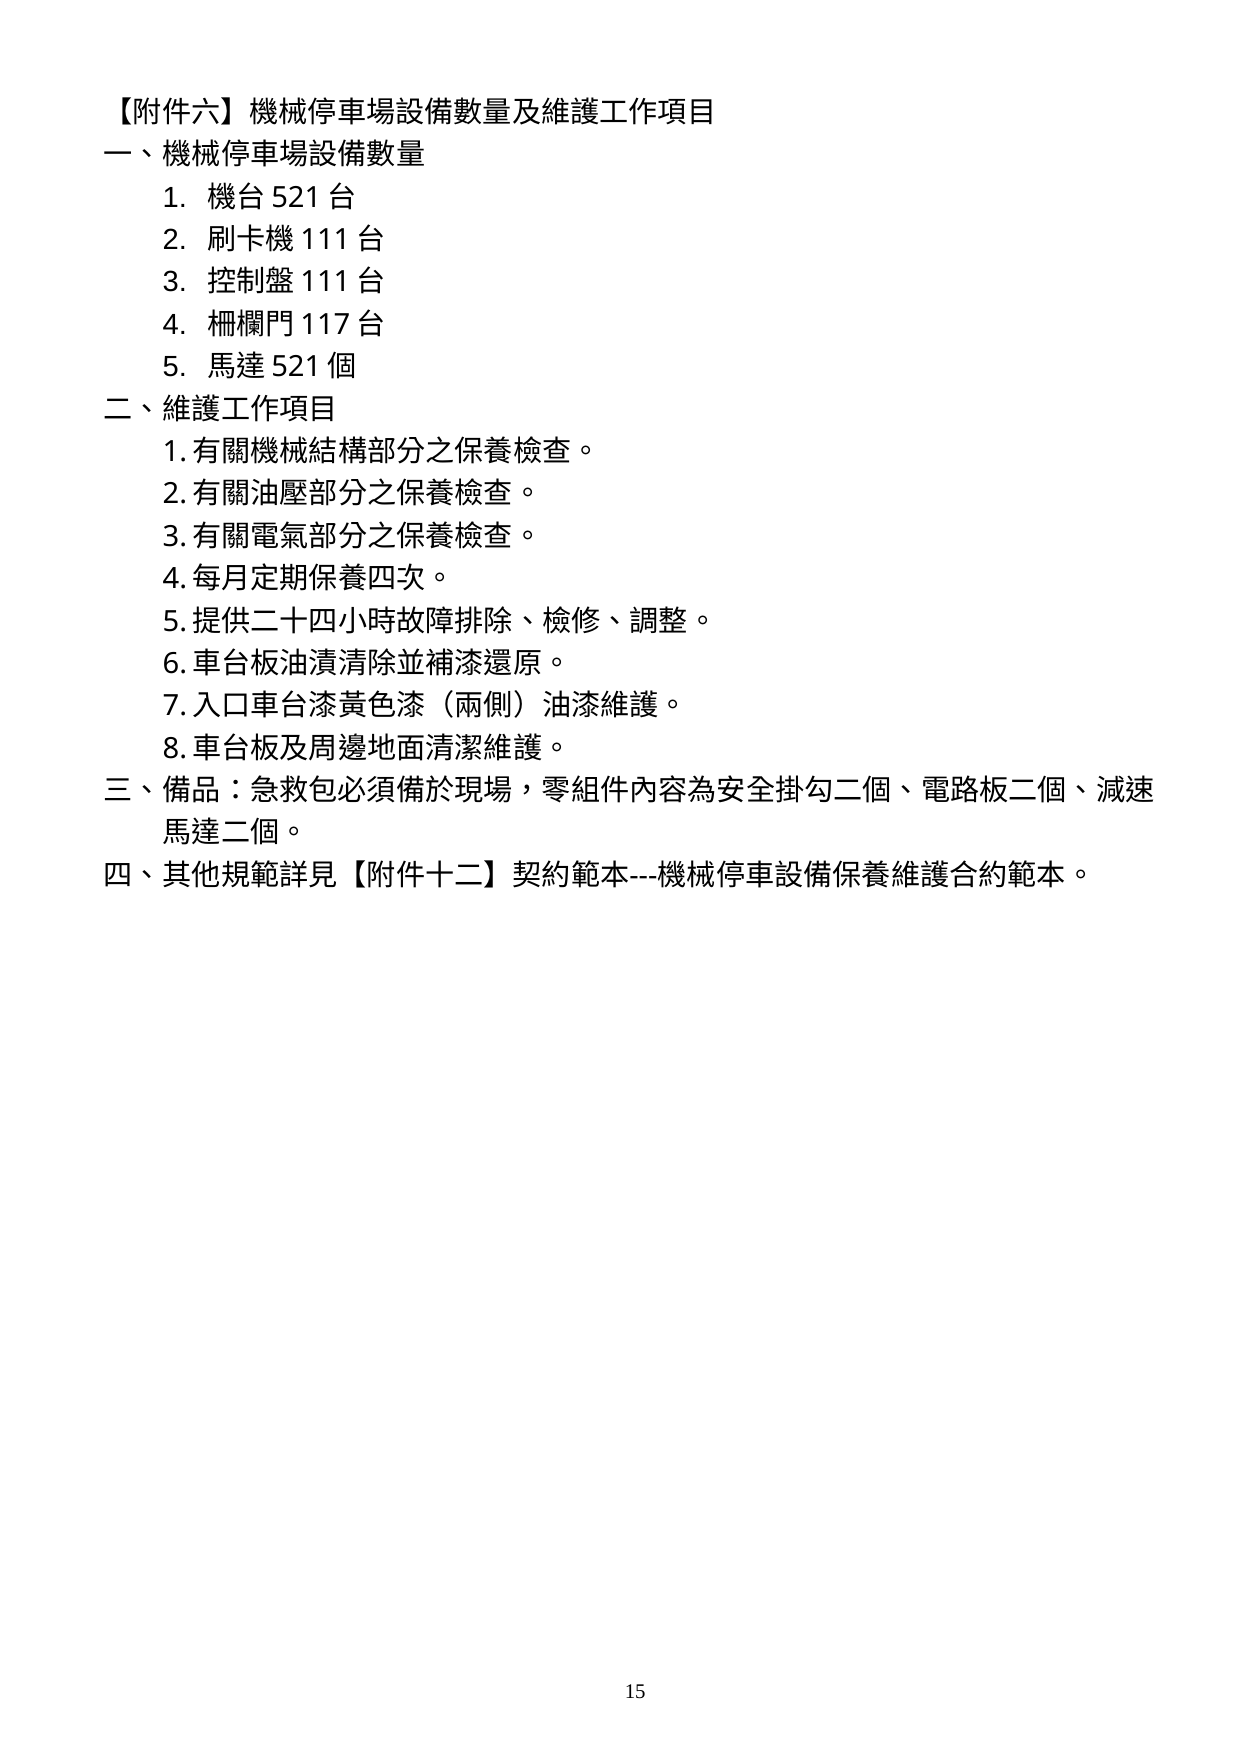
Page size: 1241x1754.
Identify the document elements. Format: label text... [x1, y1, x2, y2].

list 車台板油漬清除並補漆還原。 [162, 639, 1171, 682]
list 有關油壓部分之保養檢查。 [162, 470, 1171, 512]
list 馬達521個 [162, 343, 1171, 385]
list 控制盤111台 [162, 258, 1171, 300]
list 車台板及周邊地面清潔維護。 [162, 724, 1171, 767]
list 機械停車場設備數量 [103, 131, 1171, 173]
list 機台521台 [162, 173, 1171, 216]
list 維護工作項目 [103, 385, 1171, 427]
text 【附件六】機械停車場設備數量及維護工作項目 [103, 89, 1171, 131]
list 刷卡機111台 [162, 216, 1171, 258]
list 其他規範詳見【附件十二】契約範本---機械停車設備保養維護合約範本。 [103, 851, 1171, 894]
list 入口車台漆黃色漆（兩側）油漆維護。 [162, 682, 1171, 724]
list 每月定期保養四次。 [162, 555, 1171, 597]
list 有關機械結構部分之保養檢查。 [162, 427, 1171, 470]
list 備品：急救包必須備於現場，零組件內容為安全掛勾二個、電路板二個、減速馬達二個。 [103, 767, 1171, 851]
list 柵欄門117台 [162, 300, 1171, 343]
list 有關電氣部分之保養檢查。 [162, 512, 1171, 555]
list 提供二十四小時故障排除、檢修、調整。 [162, 597, 1171, 639]
